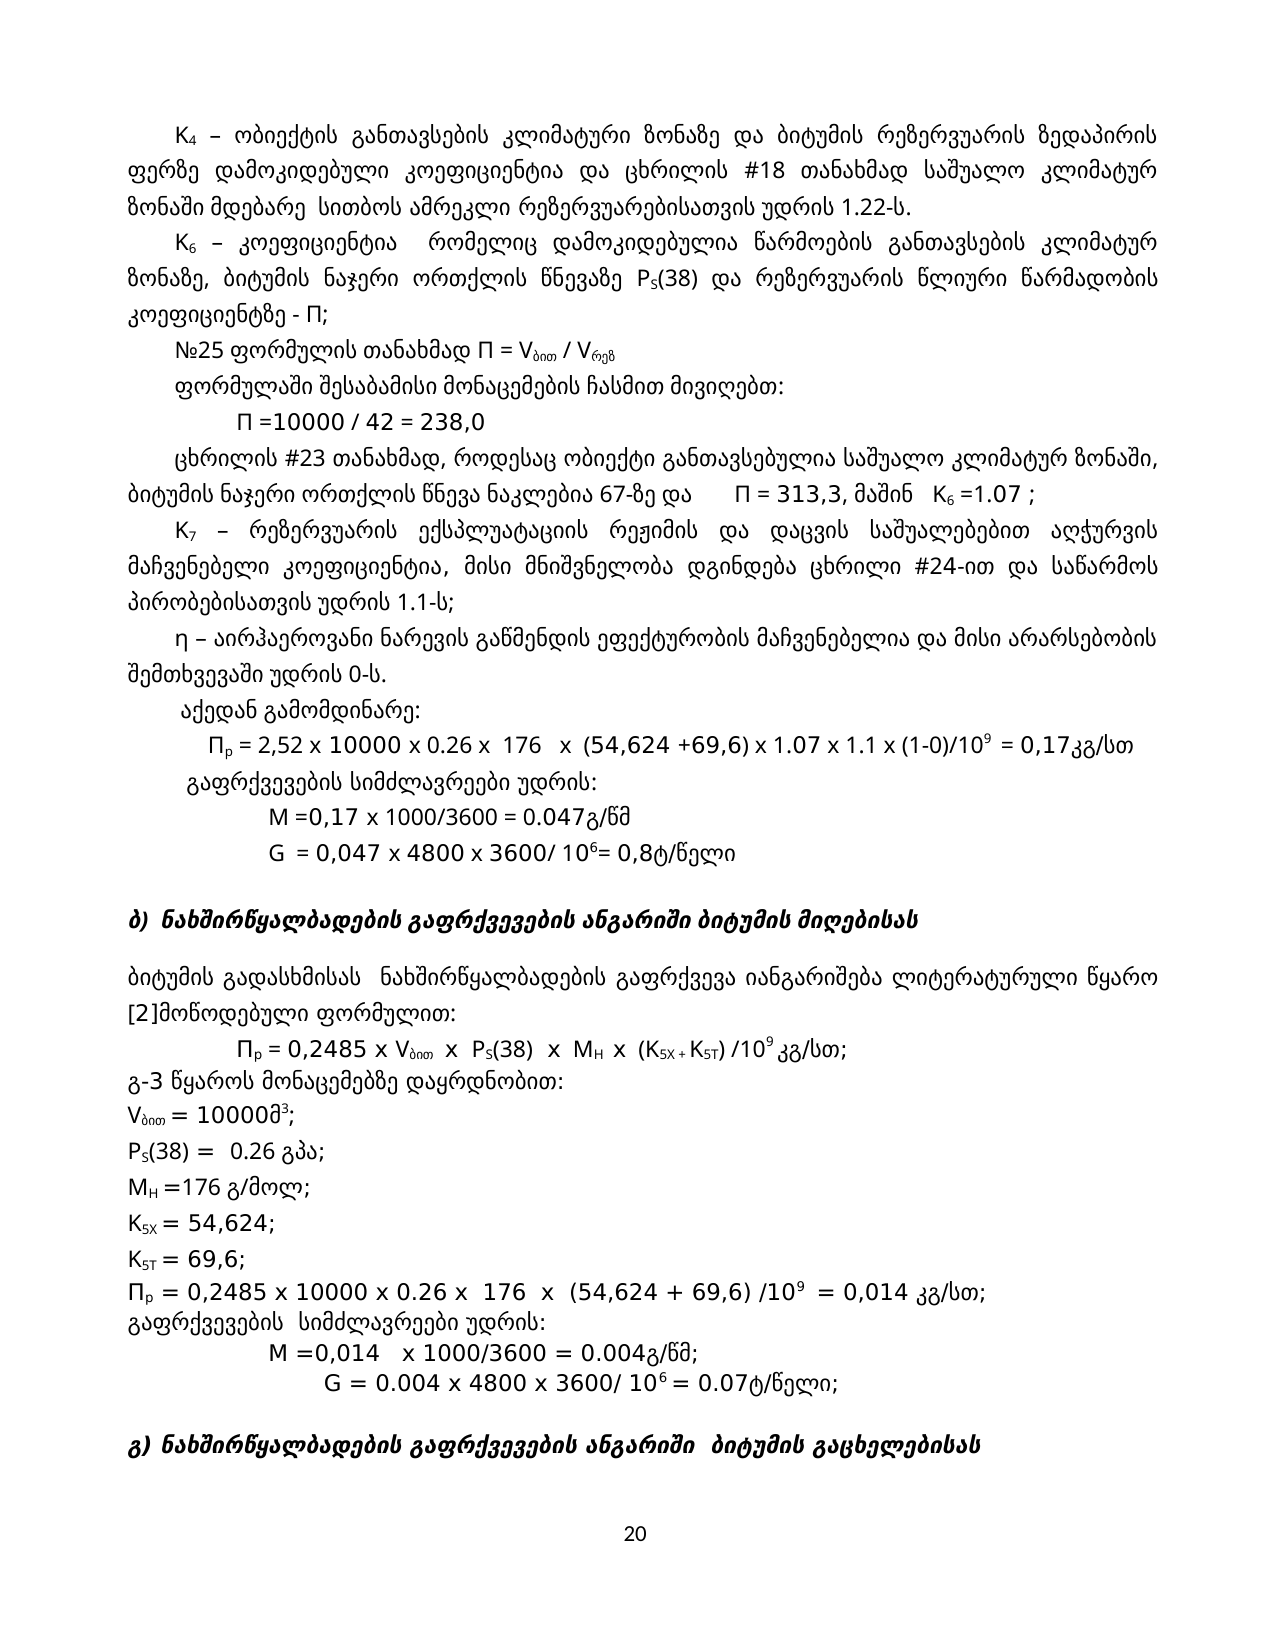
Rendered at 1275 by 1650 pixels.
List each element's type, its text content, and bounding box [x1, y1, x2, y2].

text გაფრქვევების სიმძლავრეები უდრის: [127, 1309, 1159, 1336]
text K4 – ობიექტის განთავსების კლიმატური ზონაზე და ბიტუმის რეზერვუარის ზედაპირის ფერზე დამოკიდებული კოეფიციენტია და ცხრილის #18 თანახმად საშუალო კლიმატურ ზონაში მდებარე სითბოს ამრეკლი რეზერვუარებისათვის უდრის 1.22-ს. [127, 118, 1159, 222]
text K6 – კოეფიციენტია რომელიც დამოკიდებულია წარმოების განთავსების კლიმატურ ზონაზე, ბიტუმის ნაჯერი ორთქლის წნევაზე PS(38) და რეზერვუარის წლიური წარმადობის კოეფიციენტზე - П; [127, 226, 1159, 329]
text ცხრილის #23 თანახმად, როდესაც ობიექტი განთავსებულია საშუალო კლიმატურ ზონაში, ბიტუმის ნაჯერი ორთქლის წნევა ნაკლებია 67-ზე და П = 313,3, მაშინ K6 =1.07 ; [127, 442, 1159, 509]
text PS(38) = 0.26 გპა; [127, 1135, 1159, 1166]
text η – აირჰაეროვანი ნარევის გაწმენდის ეფექტურობის მაჩვენებელია და მისი არარსებობის შემთხვევაში უდრის 0-ს. [127, 622, 1159, 689]
text Пр = 0,2485 х Vბით х PS(38) х MH х (K5X + K5T) /109 კგ/სთ; [127, 1032, 1159, 1064]
text K5T = 69,6; [127, 1243, 1159, 1274]
text Пр = 0,2485 х 10000 х 0.26 х 176 х (54,624 + 69,6) /109 = 0,014 კგ/სთ; [127, 1279, 1159, 1305]
text გ-3 წყაროს მონაცემებზე დაყრდნობით: [127, 1068, 1159, 1095]
text Пр = 2,52 х 10000 х 0.26 х 176 х (54,624 +69,6) x 1.07 x 1.1 x (1-0)/109 = 0,17კგ/სთ [127, 729, 1159, 761]
text K7 – რეზერვუარის ექსპლუატაციის რეჟიმის და დაცვის საშუალებებით აღჭურვის მაჩვენებელი კოეფიციენტია, მისი მნიშვნელობა დგინდება ცხრილი #24-ით და საწარმოს პირობებისათვის უდრის 1.1-ს; [127, 514, 1159, 617]
text აქედან გამომდინარე: [127, 693, 1159, 725]
text ფორმულაში შესაბამისი მონაცემების ჩასმით მივიღებთ: [127, 370, 1159, 401]
text П =10000 / 42 = 238,0 [127, 406, 1159, 437]
text MH =176 გ/მოლ; [127, 1171, 1159, 1202]
text M =0,014 x 1000/3600 = 0.004გ/წმ; [127, 1340, 1159, 1367]
text G = 0,047 x 4800 x 3600/ 106= 0,8ტ/წელი [127, 837, 1159, 868]
text Vბით = 10000მ3; [127, 1099, 1159, 1130]
text გ) ნახშირწყალბადების გაფრქვევების ანგარიში ბიტუმის გაცხელებისას [127, 1432, 1159, 1458]
text M =0,17 x 1000/3600 = 0.047გ/წმ [127, 801, 1159, 833]
text №25 ფორმულის თანახმად П = Vბით / Vრეზ [127, 334, 1159, 365]
text G = 0.004 x 4800 x 3600/ 106 = 0.07ტ/წელი; [127, 1371, 1159, 1397]
text K5X = 54,624; [127, 1207, 1159, 1238]
text გაფრქვევების სიმძლავრეები უდრის: [127, 765, 1159, 797]
text ბ) ნახშირწყალბადების გაფრქვევების ანგარიში ბიტუმის მიღებისას [127, 904, 1159, 935]
text ბიტუმის გადასხმისას ნახშირწყალბადების გაფრქვევა იანგარიშება ლიტერატურული წყარო [2]მოწოდებული ფორმულით: [127, 961, 1159, 1028]
